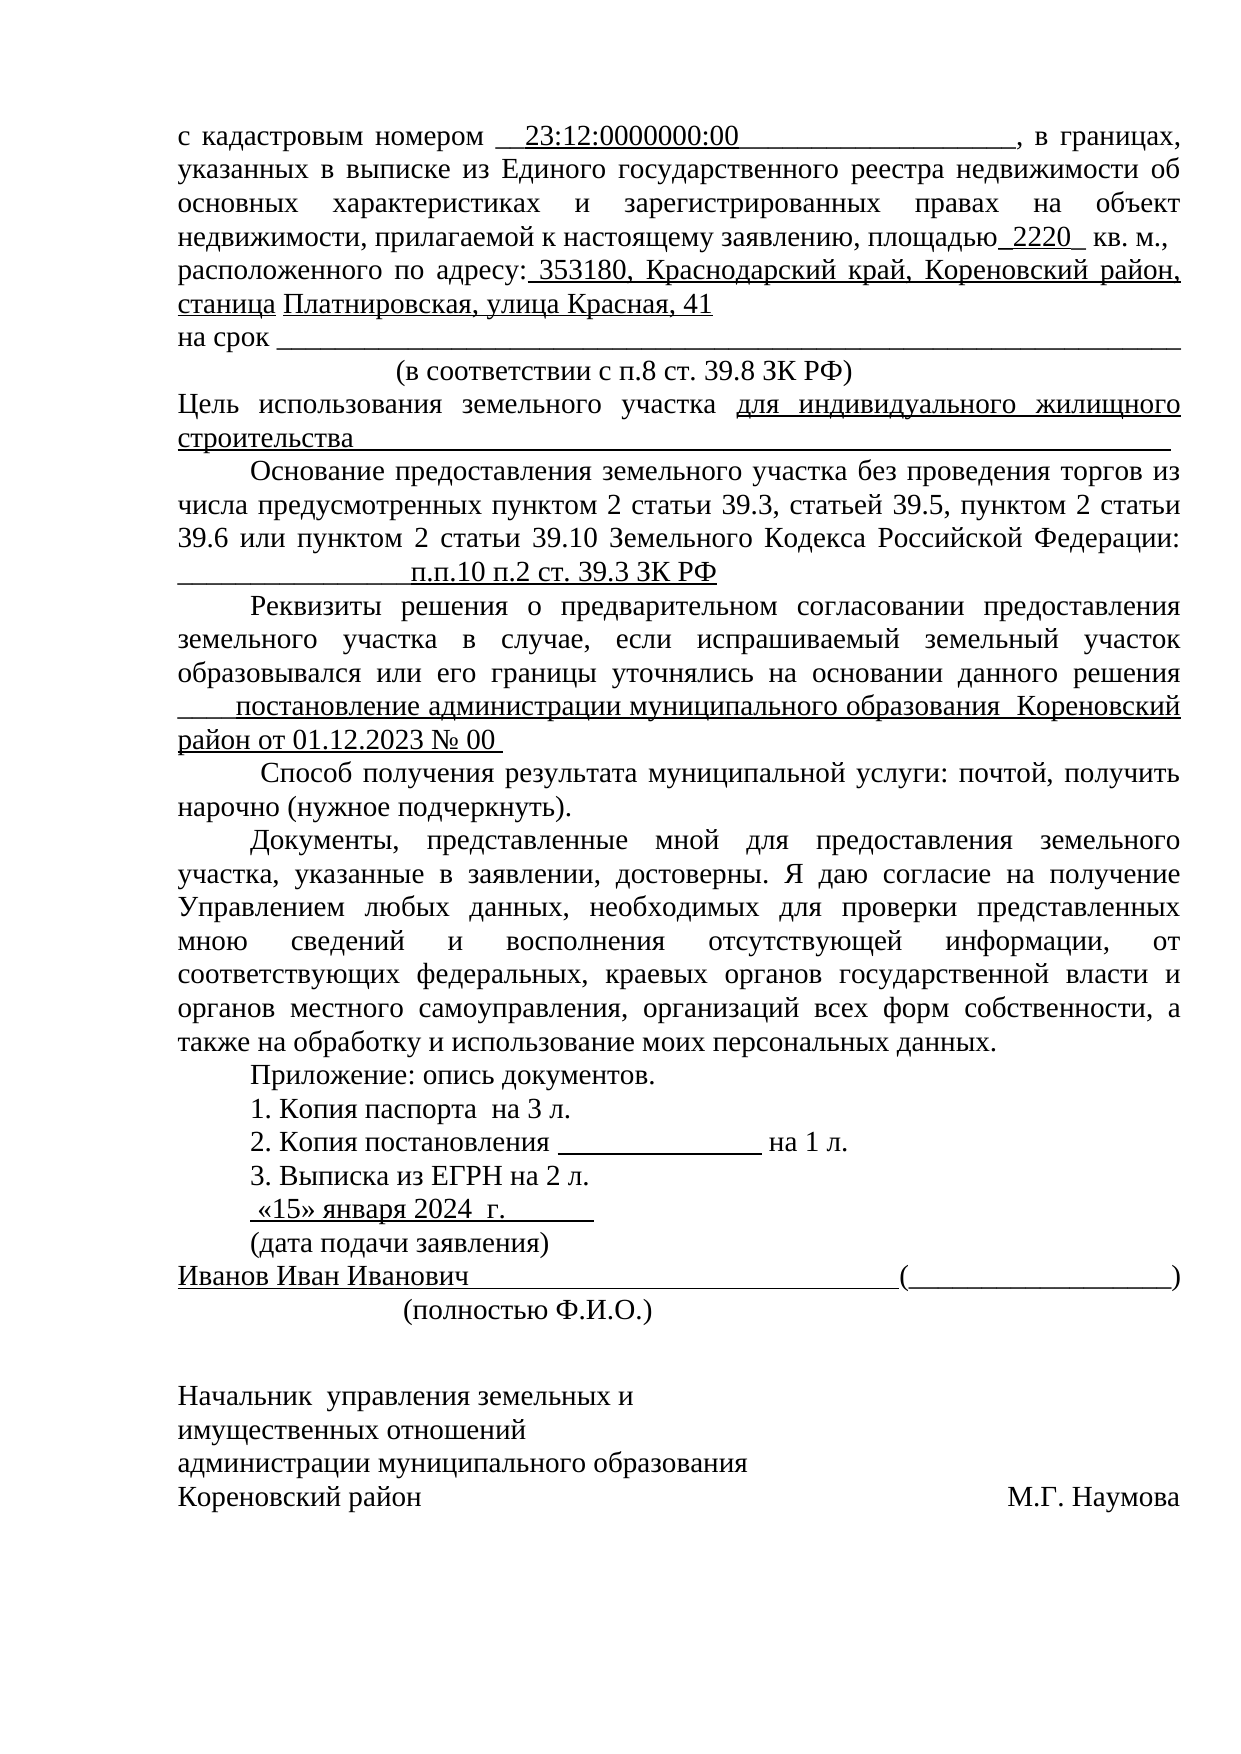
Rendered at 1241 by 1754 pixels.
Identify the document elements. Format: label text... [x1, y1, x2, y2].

text (дата подачи заявления) [177, 1225, 1181, 1258]
text Цель использования земельного участка для индивидуального жилищного строительства________________________________________________________ [177, 386, 1181, 453]
text расположенного по адресу: 353180, Краснодарский край, Кореновский район, станица Платнировская, улица Красная, 41 [177, 252, 1181, 319]
text Приложение: опись документов. [177, 1057, 1181, 1091]
text Основание предоставления земельного участка без проведения торгов из числа предусмотренных пунктом 2 статьи 39.3, статьей 39.5, пунктом 2 статьи 39.6 или пунктом 2 статьи 39.10 Земельного Кодекса Российской Федерации: ________________п.п.10 п.2 ст. 39.3 ЗК РФ [177, 453, 1181, 588]
text имущественных отношений [177, 1412, 1181, 1445]
text Способ получения результата муниципальной услуги: почтой, получить нарочно (нужное подчеркнуть). [177, 755, 1181, 822]
text 2. Копия постановления на 1 л. [177, 1124, 1181, 1158]
text (в соответствии с п.8 ст. 39.8 ЗК РФ) [177, 353, 1181, 386]
text Документы, представленные мной для предоставления земельного участка, указанные в заявлении, достоверны. Я даю согласие на получение Управлением любых данных, необходимых для проверки представленных мною сведений и восполнения отсутствующей информации, от соответствующих федеральных, краевых органов государственной власти и органов местного самоуправления, организаций всех форм собственности, а также на обработку и использование моих персональных данных. [177, 822, 1181, 1057]
text администрации муниципального образования [177, 1445, 1181, 1479]
text 3. Выписка из ЕГРН на 2 л. [177, 1158, 1181, 1191]
text Реквизиты решения о предварительном согласовании предоставления земельного участка в случае, если испрашиваемый земельный участок образовывался или его границы уточнялись на основании данного решения ____постановление администрации муниципального образования Кореновский район от 01.12.2023 № 00 [177, 588, 1181, 717]
text «15» января 2024_г.______ [177, 1191, 1181, 1225]
text Иванов Иван Иванович (__________________) [177, 1258, 1181, 1292]
text Начальник управления земельных и [177, 1378, 1181, 1412]
text 1. Копия паспорта на 3 л. [177, 1091, 1181, 1124]
text (полностью Ф.И.О.) [177, 1292, 1181, 1326]
text с кадастровым номером __23:12:0000000:00___________________, в границах, указанных в выписке из Единого государственного реестра недвижимости об основных характеристиках и зарегистрированных правах на объект недвижимости, прилагаемой к настоящему заявлению, площадью_2220_ кв. м., [177, 118, 1181, 252]
text Кореновский район М.Г. Наумова [177, 1479, 1181, 1512]
text на срок ______________________________________________________________ [177, 319, 1181, 353]
text Реквизиты решения о предварительном согласовании предоставления земельного участка в случае, если испрашиваемый земельный участок образовывался или его границы уточнялись на основании данного решения ____постановление администрации муниципального образования Кореновский район от 01.12.2023 № 00 [177, 719, 1181, 755]
